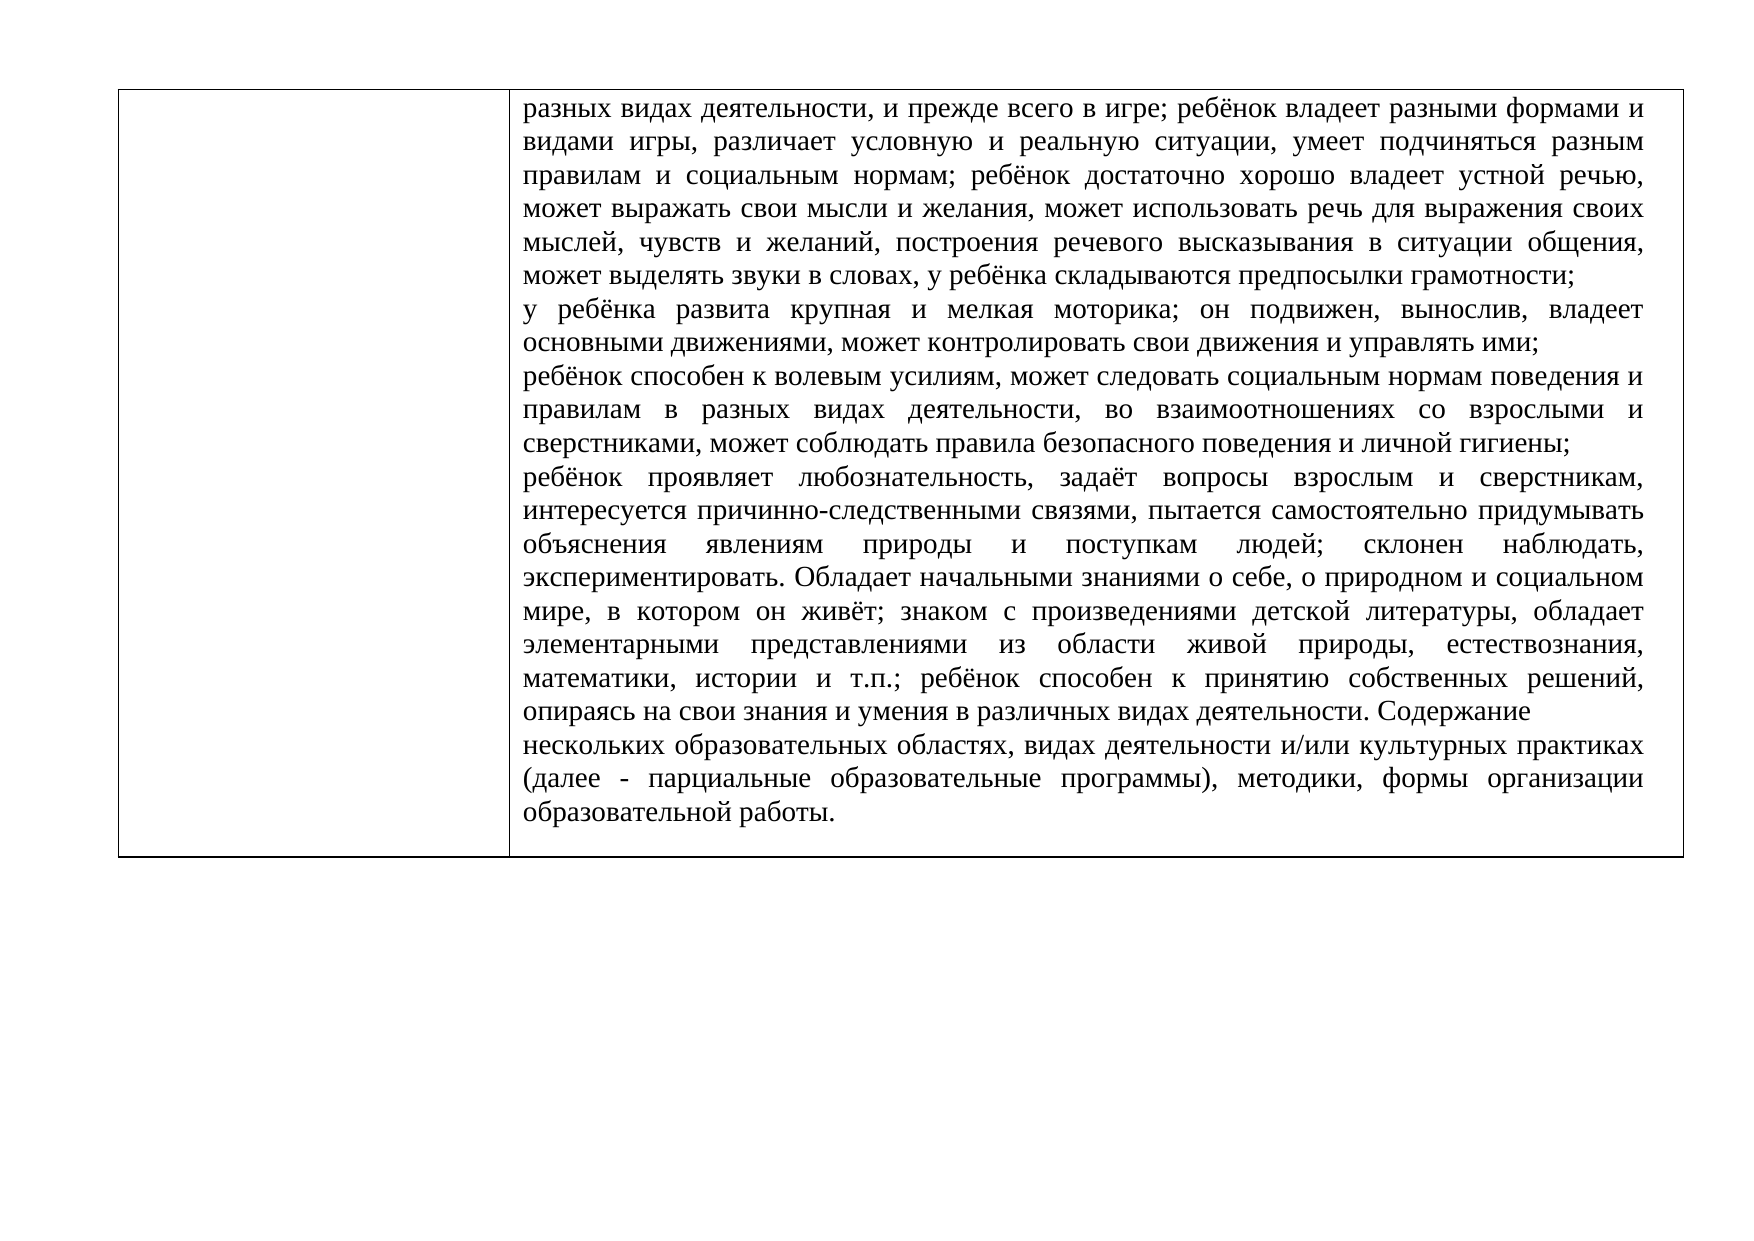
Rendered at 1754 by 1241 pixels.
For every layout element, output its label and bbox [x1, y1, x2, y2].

table_cell [119, 90, 509, 856]
table_cell [510, 90, 1683, 856]
